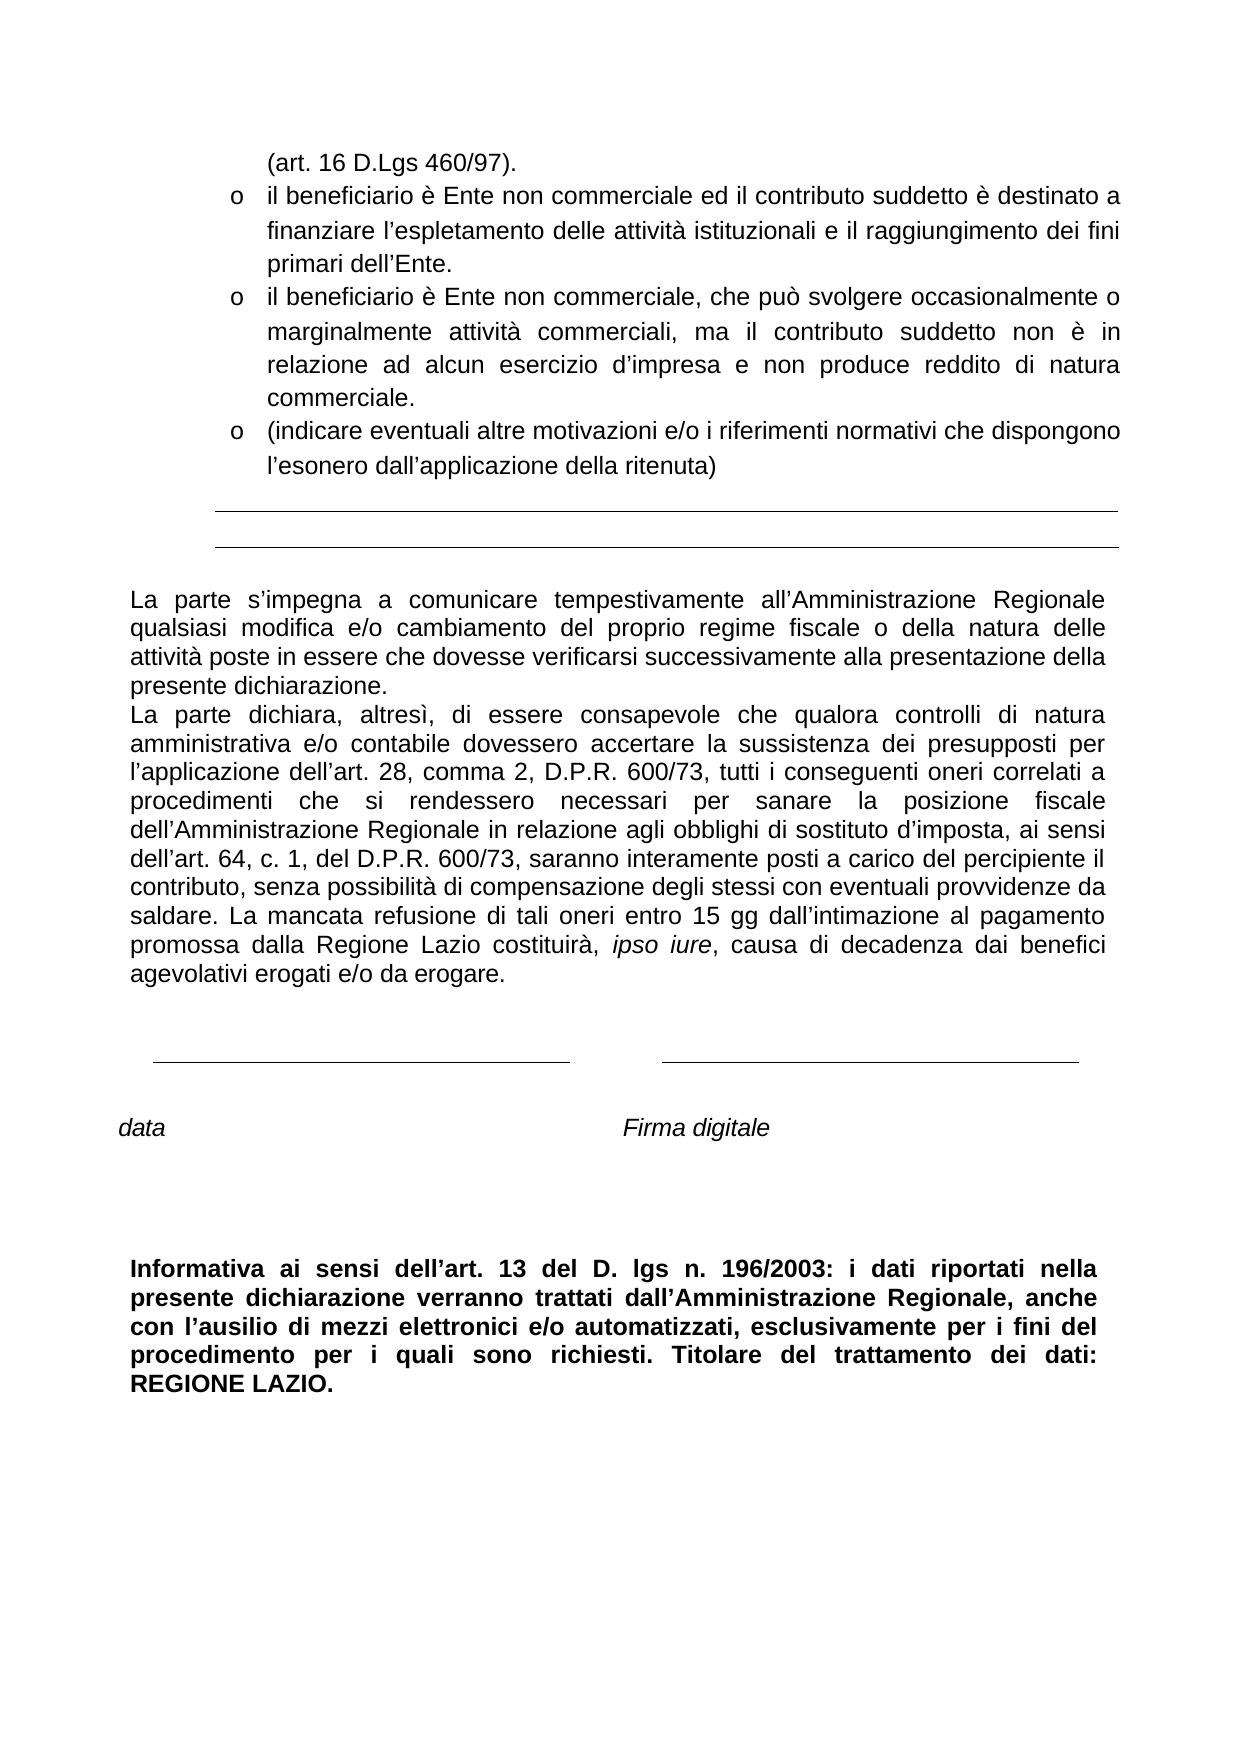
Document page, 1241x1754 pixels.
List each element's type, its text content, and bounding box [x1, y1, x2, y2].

text data Firma digitale [118, 1113, 1116, 1142]
list (indicare eventuali altre motivazioni e/o i riferimenti normativi che dispongono l’esonero dall’applicazione della ritenuta) [229, 416, 1122, 480]
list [229, 148, 1122, 176]
list il beneficiario è Ente non commerciale, che può svolgere occasionalmente o marginalmente attività commerciali, ma il contributo suddetto non è in relazione ad alcun esercizio d’impresa e non produce reddito di natura commerciale. [229, 282, 1122, 412]
text La parte s’impegna a comunicare tempestivamente all’Amministrazione Regionale qualsiasi modifica e/o cambiamento del proprio regime fiscale o della natura delle attività poste in essere che dovesse verificarsi successivamente alla presentazione della presente dichiarazione. [130, 585, 1107, 700]
subtitle Informativa ai sensi dell’art. 13 del D. lgs n. 196/2003: i dati riportati nella presente dichiarazione verranno trattati dall’Amministrazione Regionale, anche con l’ausilio di mezzi elettronici e/o automatizzati, esclusivamente per i fini del procedimento per i quali sono richiesti. Titolare del trattamento dei dati: REGIONE LAZIO. [130, 1254, 1099, 1398]
list il beneficiario è Ente non commerciale ed il contributo suddetto è destinato a finanziare l’espletamento delle attività istituzionali e il raggiungimento dei fini primari dell’Ente. [229, 181, 1122, 278]
text La parte dichiara, altresì, di essere consapevole che qualora controlli di natura amministrativa e/o contabile dovessero accertare la sussistenza dei presupposti per l’applicazione dell’art. 28, comma 2, D.P.R. 600/73, tutti i conseguenti oneri correlati a procedimenti che si rendessero necessari per sanare la posizione fiscale dell’Amministrazione Regionale in relazione agli obblighi di sostituto d’imposta, ai sensi dell’art. 64, c. 1, del D.P.R. 600/73, saranno interamente posti a carico del percipiente il contributo, senza possibilità di compensazione degli stessi con eventuali provvidenze da saldare. La mancata refusione di tali oneri entro 15 gg dall’intimazione al pagamento promossa dalla Regione Lazio costituirà, ipso iure, causa di decadenza dai benefici agevolativi erogati e/o da erogare. [130, 700, 1107, 987]
